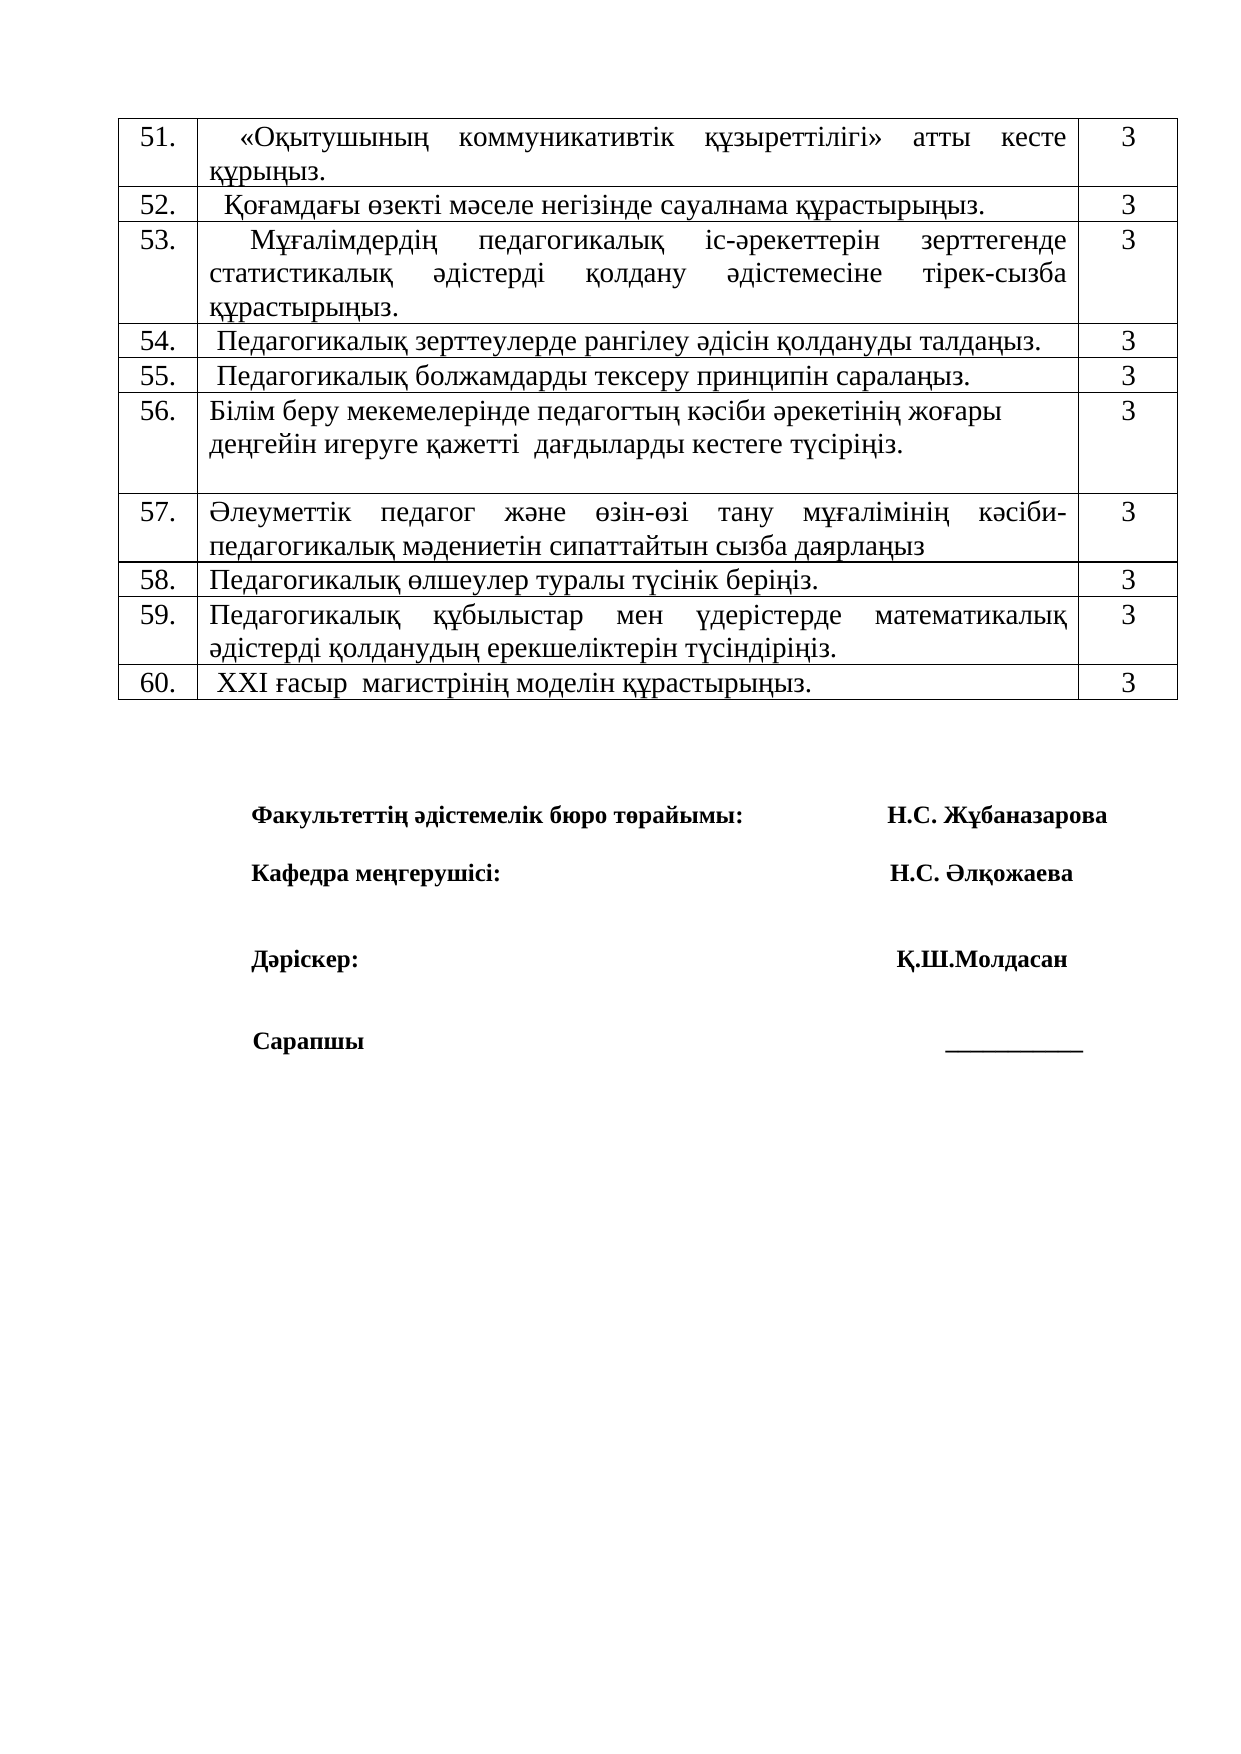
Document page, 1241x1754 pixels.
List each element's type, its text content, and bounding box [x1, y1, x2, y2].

text Кафедра меңгерушісі: Н.С. Әлқожаева [177, 858, 1152, 887]
text Факультеттің әдістемелік бюро төрайымы: Н.С. Жұбаназарова [177, 800, 1152, 829]
table_cell Педагогикалық құбылыстар мен үдерістерде математикалық әдістерді қолданудың ерекшеліктерін түсіндіріңіз. [198, 597, 1078, 664]
table_cell [119, 597, 197, 664]
table_cell 3 [1079, 222, 1177, 322]
table_cell ХХІ ғасыр магистрінің моделін құрастырыңыз. [198, 665, 1078, 699]
table_cell 3 [1079, 119, 1177, 186]
table_cell Педагогикалық зерттеулерде рангілеу әдісін қолдануды талдаңыз. [198, 324, 1078, 357]
table_cell [119, 358, 197, 392]
table_cell [119, 494, 197, 561]
table_cell 3 [1079, 393, 1177, 493]
table_cell [119, 119, 197, 186]
table_cell Әлеуметтік педагог және өзін-өзі тану мұғалімінің кәсіби-педагогикалық мәдениетін сипаттайтын сызба даярлаңыз [198, 494, 1078, 561]
table_cell «Оқытушының коммуникативтік құзыреттілігі» атты кесте құрыңыз. [198, 119, 1078, 186]
table_cell 3 [1079, 665, 1177, 699]
table_cell 3 [1079, 187, 1177, 221]
text Дәріскер: Қ.Ш.Молдасан [177, 944, 1152, 973]
table_cell 3 [1079, 563, 1177, 596]
table_cell 3 [1079, 358, 1177, 392]
table_cell [119, 563, 197, 596]
table_cell 3 [1079, 324, 1177, 357]
text Сарапшы ___________ [177, 1026, 1152, 1055]
table_cell [119, 665, 197, 699]
table_cell Мұғалімдердің педагогикалық іс-әрекеттерін зерттегенде статистикалық әдістерді қолдану әдістемесіне тірек-сызба құрастырыңыз. [198, 222, 1078, 322]
table_cell [119, 393, 197, 493]
table_cell [119, 222, 197, 322]
table_cell [119, 324, 197, 357]
table_cell 3 [1079, 494, 1177, 561]
table_cell Қоғамдағы өзекті мәселе негізінде сауалнама құрастырыңыз. [198, 187, 1078, 221]
table_cell 3 [1079, 597, 1177, 664]
table_cell Білім беру мекемелерінде педагогтың кәсіби әрекетінің жоғары деңгейін игеруге қажетті дағдыларды кестеге түсіріңіз. [198, 393, 1078, 493]
table_cell Педагогикалық өлшеулер туралы түсінік беріңіз. [198, 563, 1078, 596]
table_cell Педагогикалық болжамдарды тексеру принципін саралаңыз. [198, 358, 1078, 392]
table_cell [119, 187, 197, 221]
